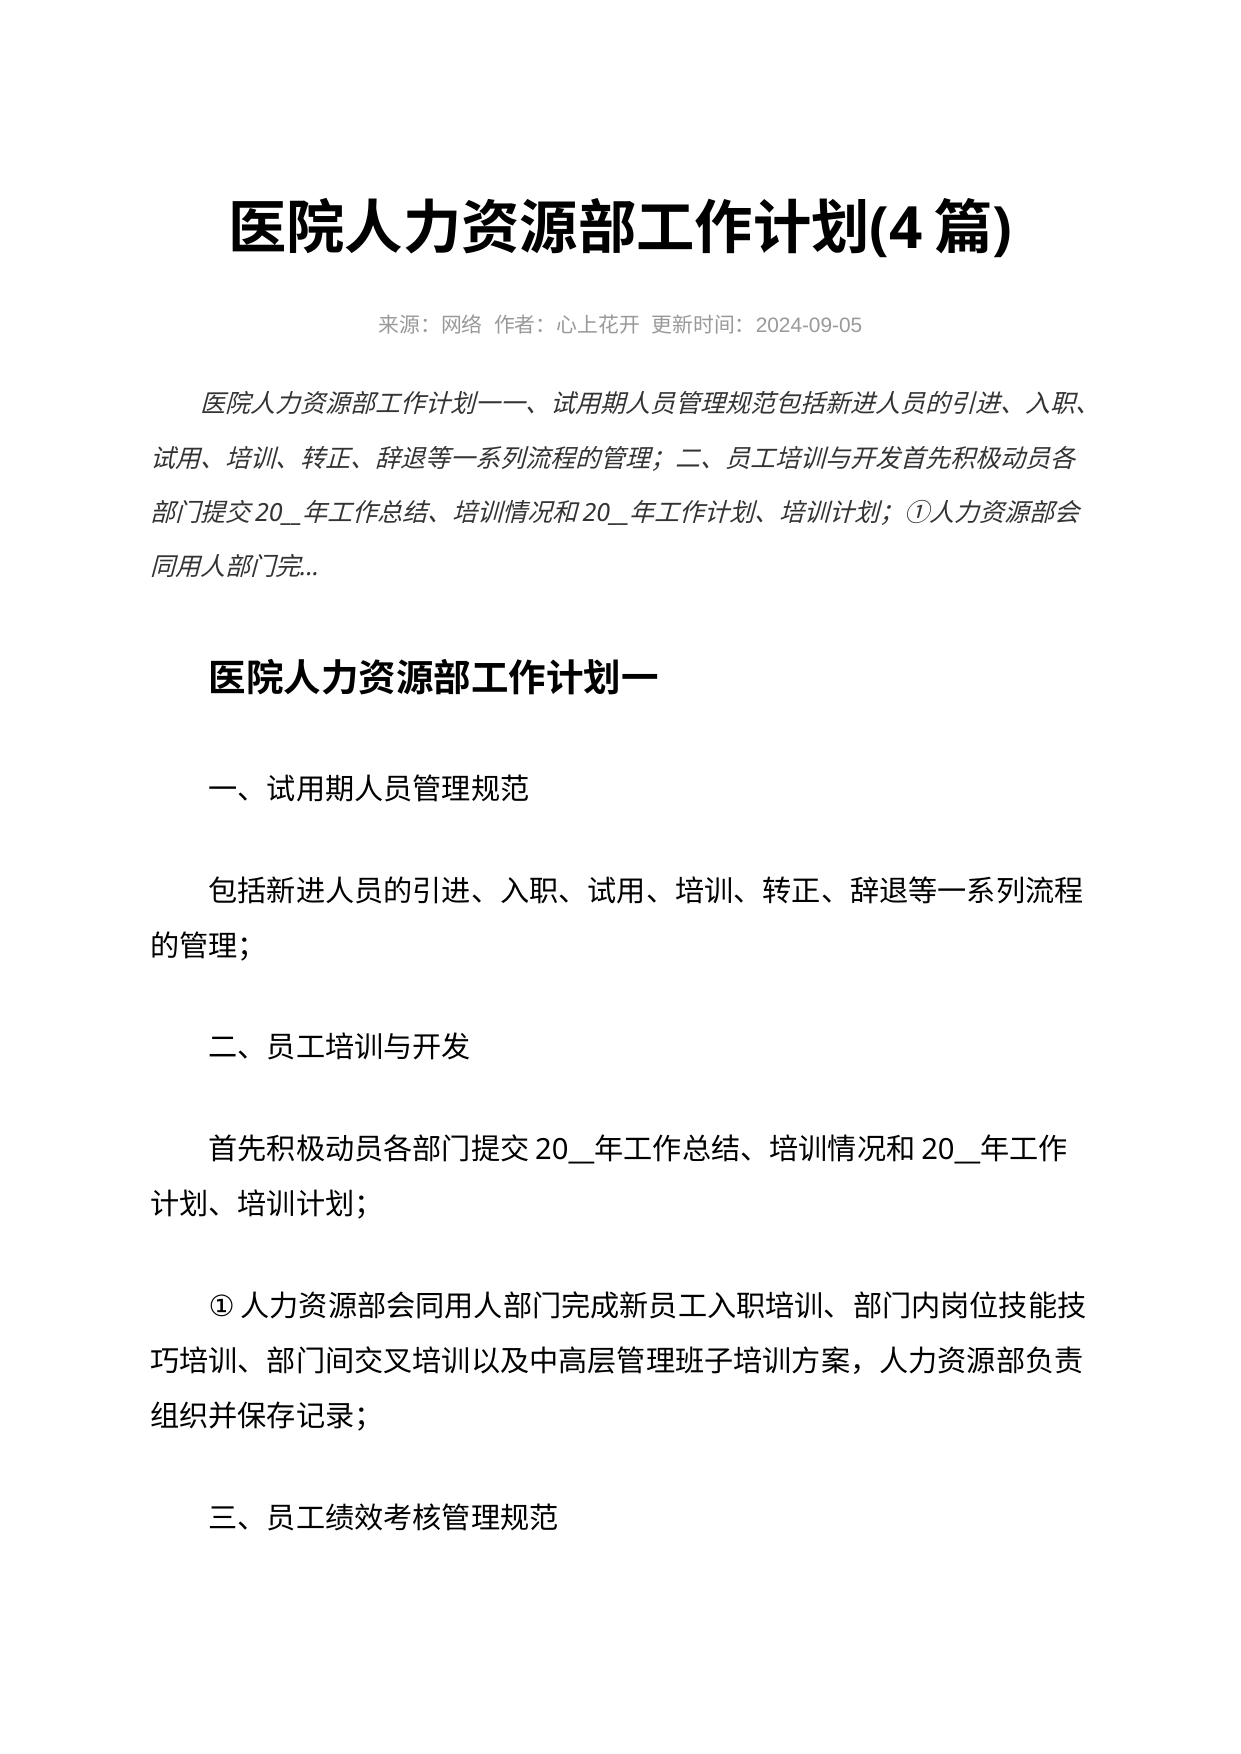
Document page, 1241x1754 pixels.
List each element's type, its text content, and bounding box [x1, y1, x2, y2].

text 首先积极动员各部门提交20__年工作总结、培训情况和20__年工作计划、培训计划； [150, 1126, 1090, 1223]
text 一、试用期人员管理规范 [150, 766, 1090, 808]
text 医院人力资源部工作计划一一、试用期人员管理规范包括新进人员的引进、入职、试用、培训、转正、辞退等一系列流程的管理；二、员工培训与开发首先积极动员各部门提交20__年工作总结、培训情况和20__年工作计划、培训计划；①人力资源部会同用人部门完... [150, 384, 1090, 583]
text 包括新进人员的引进、入职、试用、培训、转正、辞退等一系列流程的管理； [150, 867, 1090, 964]
text 二、员工培训与开发 [150, 1024, 1090, 1066]
text 三、员工绩效考核管理规范 [150, 1494, 1090, 1536]
text ①人力资源部会同用人部门完成新员工入职培训、部门内岗位技能技巧培训、部门间交叉培训以及中高层管理班子培训方案，人力资源部负责组织并保存记录； [150, 1282, 1090, 1435]
subtitle 医院人力资源部工作计划(4篇) [150, 181, 1090, 266]
text 来源：网络 作者：心上花开 更新时间：2024-09-05 [150, 313, 1090, 337]
text 医院人力资源部工作计划一 [150, 648, 1090, 702]
